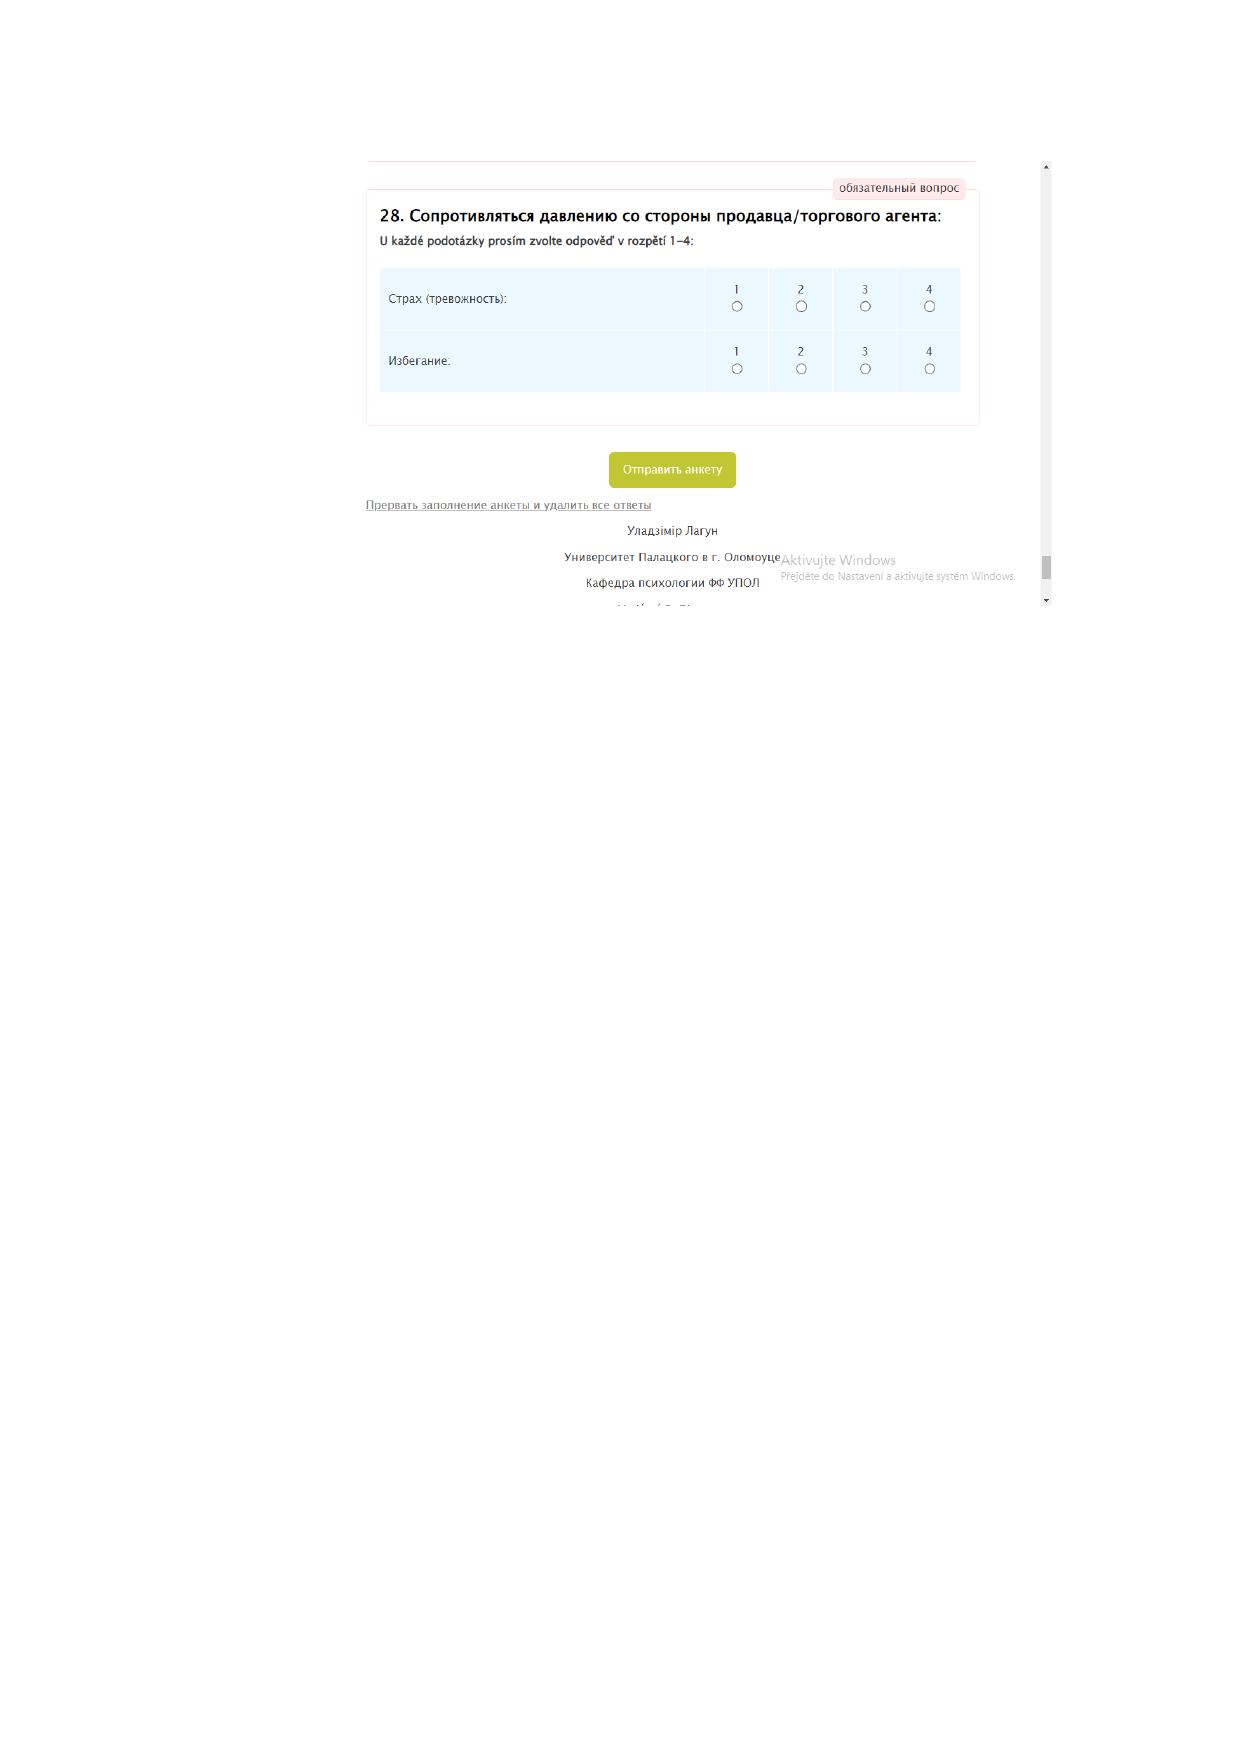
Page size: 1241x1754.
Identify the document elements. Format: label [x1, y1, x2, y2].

picture [94, 161, 1052, 606]
